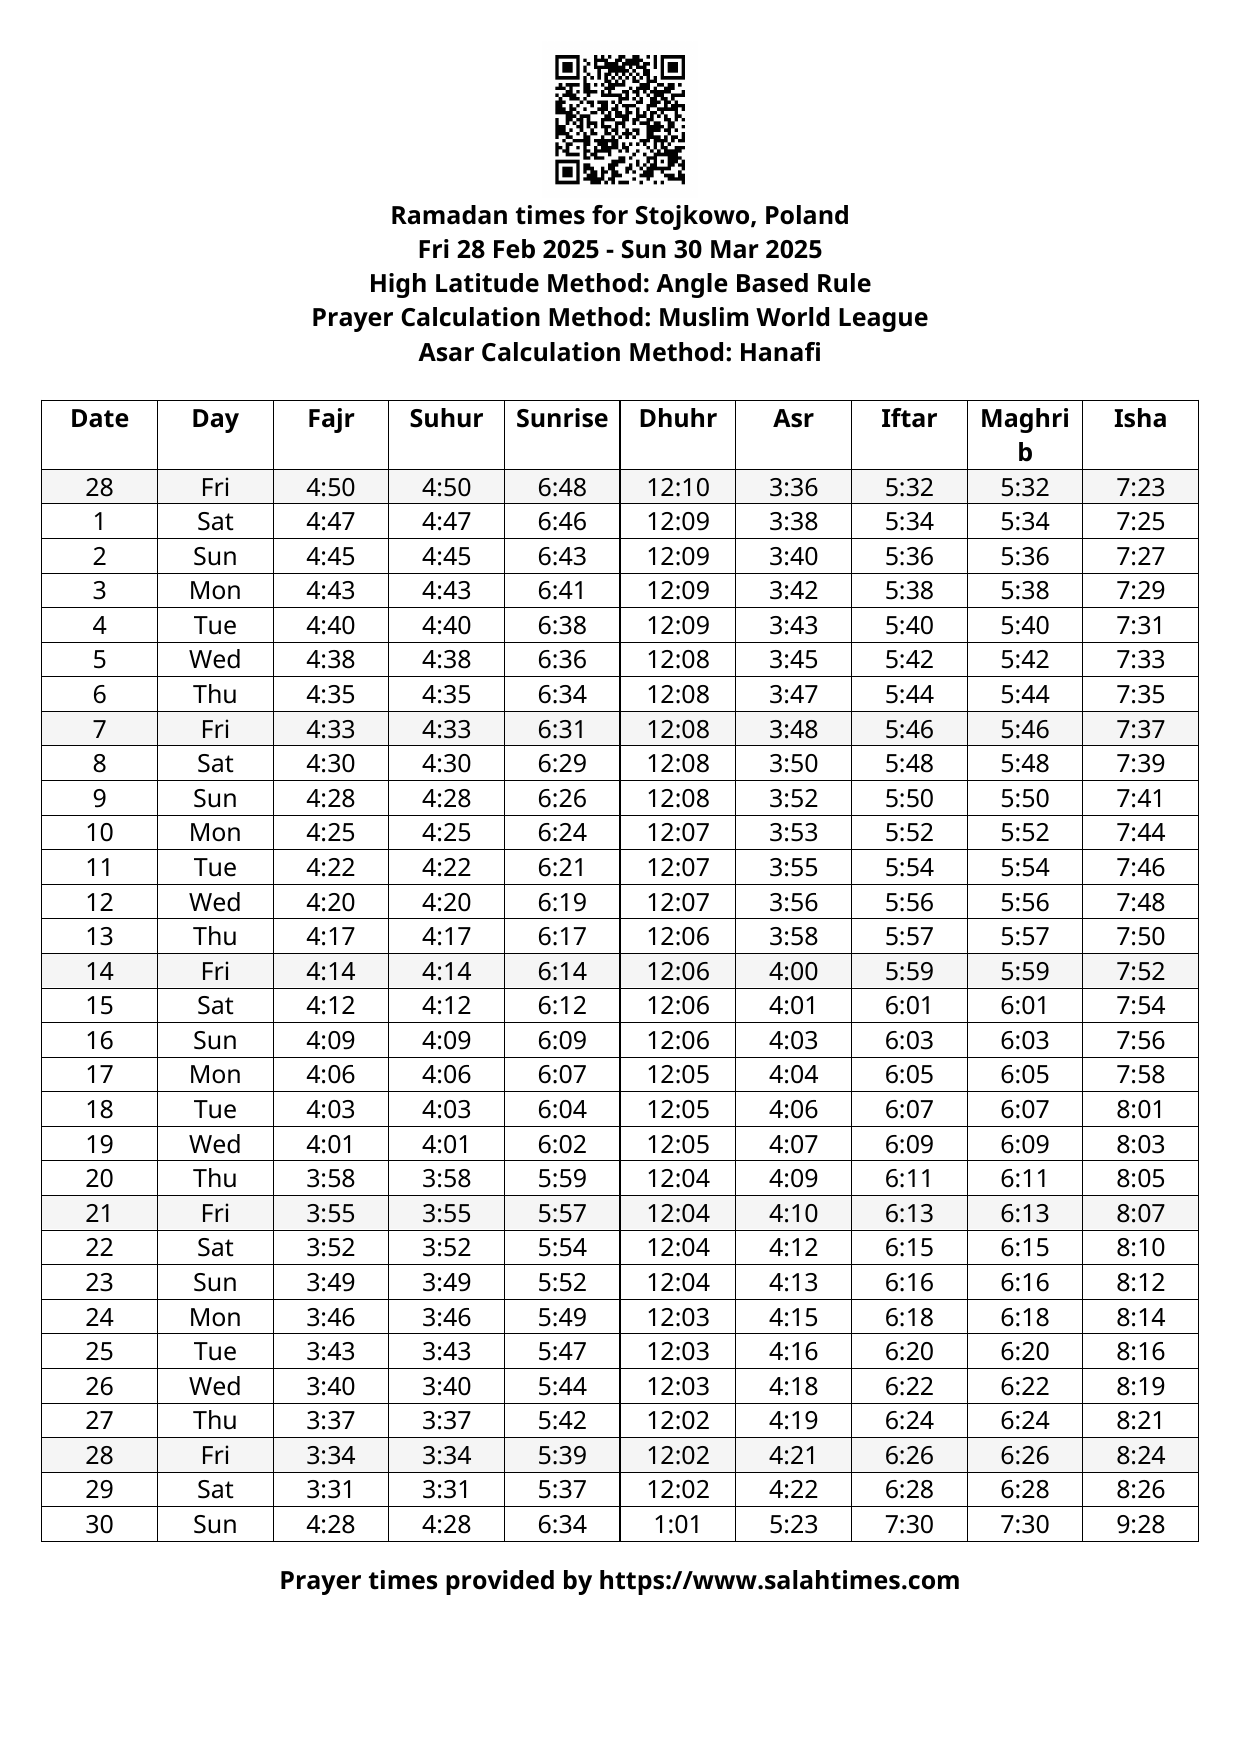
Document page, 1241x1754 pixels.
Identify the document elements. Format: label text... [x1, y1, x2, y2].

table_cell 4:16 [736, 1334, 851, 1368]
table_cell 4:14 [389, 954, 504, 987]
table_cell 12:07 [621, 885, 735, 918]
table_cell 6:05 [852, 1058, 967, 1091]
table_cell 4 [42, 608, 157, 642]
table_cell 4:25 [274, 816, 388, 849]
table_cell 30 [42, 1507, 157, 1541]
table_cell Thu [158, 1161, 273, 1195]
table_cell 5:42 [505, 1404, 619, 1437]
table_cell 7 [42, 712, 157, 745]
table_cell 4:28 [274, 1507, 388, 1541]
table_cell 8:21 [1083, 1404, 1198, 1437]
table_cell 6:26 [505, 781, 619, 814]
table_cell 12 [42, 885, 157, 918]
table_cell 3:53 [736, 816, 851, 849]
table_cell 6:13 [968, 1196, 1082, 1229]
table_cell 5:54 [968, 850, 1082, 884]
table_cell 6:28 [852, 1473, 967, 1506]
text Prayer Calculation Method: Muslim World League [42, 300, 1198, 334]
table_cell 12:09 [621, 574, 735, 607]
table_cell 6:15 [852, 1231, 967, 1264]
table_cell 3:40 [389, 1369, 504, 1402]
table_cell 12:04 [621, 1196, 735, 1229]
table_cell 5:56 [852, 885, 967, 918]
table_cell 4:28 [389, 1507, 504, 1541]
table_cell 6:01 [968, 989, 1082, 1022]
table_cell 5:32 [968, 470, 1082, 503]
table_cell 4:47 [389, 504, 504, 538]
table_cell 8:14 [1083, 1300, 1198, 1333]
table_cell 9:28 [1083, 1507, 1198, 1541]
table_cell 6:11 [852, 1161, 967, 1195]
table_cell 21 [42, 1196, 157, 1229]
table_cell 6:46 [505, 504, 619, 538]
table_cell 4:14 [274, 954, 388, 987]
table_cell 4:09 [736, 1161, 851, 1195]
table_cell 6:13 [852, 1196, 967, 1229]
table_cell 6:16 [968, 1265, 1082, 1299]
table_cell 6:14 [505, 954, 619, 987]
table_cell 6:29 [505, 746, 619, 780]
table_cell 4:43 [389, 574, 504, 607]
table_cell Fri [158, 470, 273, 503]
table_cell 1:01 [621, 1507, 735, 1541]
table_cell 6:17 [505, 919, 619, 953]
table_cell 5:46 [968, 712, 1082, 745]
table_cell 12:09 [621, 608, 735, 642]
table_cell 25 [42, 1334, 157, 1368]
table_cell 6:26 [852, 1438, 967, 1472]
table_cell 12:05 [621, 1058, 735, 1091]
table_cell 6:28 [968, 1473, 1082, 1506]
table_cell 16 [42, 1023, 157, 1057]
table_cell 7:54 [1083, 989, 1198, 1022]
table_cell 12:05 [621, 1092, 735, 1126]
table_cell 6:21 [505, 850, 619, 884]
table_cell 4:09 [274, 1023, 388, 1057]
table_cell Thu [158, 919, 273, 953]
table_cell Fri [158, 1196, 273, 1229]
table_cell 3:38 [736, 504, 851, 538]
table_cell 4:28 [274, 781, 388, 814]
table_cell 3:50 [736, 746, 851, 780]
table_cell 4:03 [274, 1092, 388, 1126]
table_cell 5:50 [852, 781, 967, 814]
table_cell 1 [42, 504, 157, 538]
table_cell 5:57 [852, 919, 967, 953]
table_cell 3:36 [736, 470, 851, 503]
table_cell 3:37 [389, 1404, 504, 1437]
table_cell 5:42 [852, 643, 967, 676]
table_cell 12:03 [621, 1369, 735, 1402]
table_cell 8:26 [1083, 1473, 1198, 1506]
table_cell Sun [158, 539, 273, 572]
table_header Dhuhr [621, 401, 735, 469]
text Prayer times provided by https://www.salahtimes.com [42, 1563, 1198, 1597]
table_cell 3:43 [736, 608, 851, 642]
table_cell 6:07 [505, 1058, 619, 1091]
table_cell 4:22 [274, 850, 388, 884]
table_cell 5:44 [852, 677, 967, 711]
table_cell Sat [158, 746, 273, 780]
table_cell 7:39 [1083, 746, 1198, 780]
table_cell 4:01 [736, 989, 851, 1022]
table_header Suhur [389, 401, 504, 469]
table_cell 5:40 [852, 608, 967, 642]
table_cell 3:37 [274, 1404, 388, 1437]
table_cell Fri [158, 1438, 273, 1472]
table_cell 4:06 [736, 1092, 851, 1126]
table_cell 5:52 [852, 816, 967, 849]
table_cell Mon [158, 1058, 273, 1091]
table_cell Wed [158, 1127, 273, 1160]
table_header Sunrise [505, 401, 619, 469]
table_cell Tue [158, 1334, 273, 1368]
table_cell 4:47 [274, 504, 388, 538]
table_cell 6:12 [505, 989, 619, 1022]
table_cell Thu [158, 1404, 273, 1437]
table_cell 7:50 [1083, 919, 1198, 953]
table_cell 4:25 [389, 816, 504, 849]
table_cell 12:08 [621, 781, 735, 814]
table_cell 4:20 [274, 885, 388, 918]
table_cell 4:33 [389, 712, 504, 745]
table_cell 5:54 [852, 850, 967, 884]
table_cell 5:48 [968, 746, 1082, 780]
text Ramadan times for Stojkowo, Poland [42, 198, 1198, 232]
table_cell 12:09 [621, 539, 735, 572]
table_cell 4:17 [274, 919, 388, 953]
table_cell 6 [42, 677, 157, 711]
table_cell 4:01 [274, 1127, 388, 1160]
table_cell 4:35 [389, 677, 504, 711]
table_cell Fri [158, 712, 273, 745]
table_cell Wed [158, 885, 273, 918]
table_cell 6:26 [968, 1438, 1082, 1472]
table_cell 8:07 [1083, 1196, 1198, 1229]
table_cell Sat [158, 1473, 273, 1506]
table_cell 5 [42, 643, 157, 676]
table_cell 7:27 [1083, 539, 1198, 572]
table_cell 4:12 [389, 989, 504, 1022]
table_cell 3:40 [736, 539, 851, 572]
table_cell 17 [42, 1058, 157, 1091]
table_cell 3:55 [736, 850, 851, 884]
table_cell 12:04 [621, 1265, 735, 1299]
text Asar Calculation Method: Hanafi [42, 334, 1198, 368]
table_cell 4:03 [736, 1023, 851, 1057]
table_cell 5:38 [852, 574, 967, 607]
table_cell 7:48 [1083, 885, 1198, 918]
table_cell 3:58 [389, 1161, 504, 1195]
table_cell 5:56 [968, 885, 1082, 918]
table_cell 19 [42, 1127, 157, 1160]
table_cell 5:44 [968, 677, 1082, 711]
table_cell 3:52 [736, 781, 851, 814]
table_cell 12:08 [621, 712, 735, 745]
table_cell 8 [42, 746, 157, 780]
table_header Iftar [852, 401, 967, 469]
table_cell 8:03 [1083, 1127, 1198, 1160]
table_cell 6:24 [852, 1404, 967, 1437]
table_cell 7:37 [1083, 712, 1198, 745]
table_cell 4:30 [274, 746, 388, 780]
table_cell 4:35 [274, 677, 388, 711]
table_cell 7:44 [1083, 816, 1198, 849]
table_cell 4:45 [274, 539, 388, 572]
table_cell 12:03 [621, 1334, 735, 1368]
table_cell 24 [42, 1300, 157, 1333]
table_cell 4:40 [389, 608, 504, 642]
table_cell 15 [42, 989, 157, 1022]
table_cell 5:36 [852, 539, 967, 572]
table_cell Thu [158, 677, 273, 711]
table_cell 20 [42, 1161, 157, 1195]
table_cell 12:02 [621, 1438, 735, 1472]
table_cell 3:42 [736, 574, 851, 607]
table_cell 4:18 [736, 1369, 851, 1402]
table_cell 23 [42, 1265, 157, 1299]
table_cell 7:29 [1083, 574, 1198, 607]
table_cell 8:12 [1083, 1265, 1198, 1299]
table_cell 3:52 [274, 1231, 388, 1264]
table_cell 3:34 [389, 1438, 504, 1472]
table_cell 12:06 [621, 1023, 735, 1057]
table_cell 3:47 [736, 677, 851, 711]
table_cell 6:34 [505, 1507, 619, 1541]
table_cell 3:31 [389, 1473, 504, 1506]
table_cell 4:43 [274, 574, 388, 607]
table_cell Tue [158, 608, 273, 642]
table_header Fajr [274, 401, 388, 469]
table_cell 6:18 [968, 1300, 1082, 1333]
table_cell 6:20 [968, 1334, 1082, 1368]
table_cell 10 [42, 816, 157, 849]
table_cell 6:48 [505, 470, 619, 503]
table_cell 4:00 [736, 954, 851, 987]
table_cell 12:08 [621, 677, 735, 711]
table_cell 6:41 [505, 574, 619, 607]
table_cell 6:18 [852, 1300, 967, 1333]
table_cell 11 [42, 850, 157, 884]
table_cell 5:46 [852, 712, 967, 745]
table_cell 5:42 [968, 643, 1082, 676]
table_cell 7:56 [1083, 1023, 1198, 1057]
table_cell 12:07 [621, 816, 735, 849]
table_cell 4:45 [389, 539, 504, 572]
table_cell 5:48 [852, 746, 967, 780]
table_cell 12:05 [621, 1127, 735, 1160]
table_header Isha [1083, 401, 1198, 469]
table_cell 26 [42, 1369, 157, 1402]
table_cell 4:21 [736, 1438, 851, 1472]
table_cell 4:22 [389, 850, 504, 884]
table_cell 14 [42, 954, 157, 987]
table_cell 5:39 [505, 1438, 619, 1472]
table_cell 12:04 [621, 1231, 735, 1264]
table_cell 9 [42, 781, 157, 814]
table_cell Mon [158, 1300, 273, 1333]
table_cell 6:36 [505, 643, 619, 676]
table_cell 28 [42, 1438, 157, 1472]
table_cell 3:31 [274, 1473, 388, 1506]
table_cell 4:33 [274, 712, 388, 745]
table_cell 3:40 [274, 1369, 388, 1402]
table_cell 12:04 [621, 1161, 735, 1195]
table_cell 12:07 [621, 850, 735, 884]
table_cell 5:57 [505, 1196, 619, 1229]
table_header Day [158, 401, 273, 469]
table_cell 4:03 [389, 1092, 504, 1126]
table_cell 4:12 [736, 1231, 851, 1264]
table_cell Mon [158, 816, 273, 849]
table_cell Wed [158, 1369, 273, 1402]
table_cell 6:16 [852, 1265, 967, 1299]
table_cell 4:12 [274, 989, 388, 1022]
table_cell 27 [42, 1404, 157, 1437]
table_cell 5:59 [852, 954, 967, 987]
table_cell 4:04 [736, 1058, 851, 1091]
table_cell 4:38 [274, 643, 388, 676]
table_cell 5:47 [505, 1334, 619, 1368]
table_cell 2 [42, 539, 157, 572]
table_cell 7:25 [1083, 504, 1198, 538]
table_cell 3:34 [274, 1438, 388, 1472]
table_cell 6:01 [852, 989, 967, 1022]
table_cell Tue [158, 1092, 273, 1126]
table_cell 3:43 [389, 1334, 504, 1368]
table_cell 7:31 [1083, 608, 1198, 642]
table_cell 4:30 [389, 746, 504, 780]
table_cell 5:57 [968, 919, 1082, 953]
table_cell 4:40 [274, 608, 388, 642]
table_cell Mon [158, 574, 273, 607]
table_cell 4:15 [736, 1300, 851, 1333]
table_cell 5:50 [968, 781, 1082, 814]
table_cell 7:23 [1083, 470, 1198, 503]
table_cell 6:15 [968, 1231, 1082, 1264]
table_cell 5:59 [968, 954, 1082, 987]
table_header Asr [736, 401, 851, 469]
table_cell 7:52 [1083, 954, 1198, 987]
table_cell 12:08 [621, 643, 735, 676]
table_cell 4:09 [389, 1023, 504, 1057]
table_cell 12:10 [621, 470, 735, 503]
table_cell 5:40 [968, 608, 1082, 642]
table_cell 5:32 [852, 470, 967, 503]
table_cell 8:10 [1083, 1231, 1198, 1264]
table_cell 3:45 [736, 643, 851, 676]
table_cell 3:58 [274, 1161, 388, 1195]
table_cell 12:02 [621, 1404, 735, 1437]
table_cell 4:20 [389, 885, 504, 918]
table_cell 4:13 [736, 1265, 851, 1299]
table_cell 8:01 [1083, 1092, 1198, 1126]
picture [542, 41, 699, 198]
table_cell 22 [42, 1231, 157, 1264]
table_cell 4:01 [389, 1127, 504, 1160]
table_cell 7:33 [1083, 643, 1198, 676]
table_cell 8:05 [1083, 1161, 1198, 1195]
table_cell 8:19 [1083, 1369, 1198, 1402]
table_cell 29 [42, 1473, 157, 1506]
table_cell 7:58 [1083, 1058, 1198, 1091]
table_cell 6:02 [505, 1127, 619, 1160]
table_cell 8:24 [1083, 1438, 1198, 1472]
table_cell Sun [158, 1507, 273, 1541]
table_cell 12:06 [621, 989, 735, 1022]
table_cell 3:48 [736, 712, 851, 745]
table_cell 6:22 [852, 1369, 967, 1402]
table_cell 7:46 [1083, 850, 1198, 884]
table_cell 12:08 [621, 746, 735, 780]
table_cell 12:02 [621, 1473, 735, 1506]
table_cell 6:24 [968, 1404, 1082, 1437]
table_cell 5:54 [505, 1231, 619, 1264]
table_cell 5:37 [505, 1473, 619, 1506]
table_header Maghrib [968, 401, 1082, 469]
table_cell 12:09 [621, 504, 735, 538]
table_cell 13 [42, 919, 157, 953]
table_cell Sat [158, 504, 273, 538]
table_cell 5:52 [968, 816, 1082, 849]
table_cell 6:20 [852, 1334, 967, 1368]
table_cell 3:46 [274, 1300, 388, 1333]
table_cell 3:49 [274, 1265, 388, 1299]
table_cell Sun [158, 781, 273, 814]
table_cell 7:30 [968, 1507, 1082, 1541]
table_cell 7:35 [1083, 677, 1198, 711]
table_cell Sat [158, 989, 273, 1022]
table_cell 12:06 [621, 919, 735, 953]
table_cell 3:56 [736, 885, 851, 918]
table_cell 4:07 [736, 1127, 851, 1160]
table_cell 4:28 [389, 781, 504, 814]
table_cell 7:41 [1083, 781, 1198, 814]
table_cell 6:43 [505, 539, 619, 572]
table_cell 5:52 [505, 1265, 619, 1299]
table_cell 6:38 [505, 608, 619, 642]
table_cell 6:34 [505, 677, 619, 711]
table_cell 28 [42, 470, 157, 503]
table_cell 12:06 [621, 954, 735, 987]
table_cell 4:17 [389, 919, 504, 953]
table_cell Wed [158, 643, 273, 676]
table_cell 6:07 [968, 1092, 1082, 1126]
table_cell 6:24 [505, 816, 619, 849]
table_cell 6:09 [852, 1127, 967, 1160]
table_cell 4:19 [736, 1404, 851, 1437]
table_cell 3:49 [389, 1265, 504, 1299]
text Fri 28 Feb 2025 - Sun 30 Mar 2025 [42, 232, 1198, 266]
table_cell 4:38 [389, 643, 504, 676]
table_cell 3:52 [389, 1231, 504, 1264]
table_cell 5:34 [852, 504, 967, 538]
table_cell 6:05 [968, 1058, 1082, 1091]
table_cell 6:19 [505, 885, 619, 918]
table_cell 6:07 [852, 1092, 967, 1126]
table_cell 6:09 [505, 1023, 619, 1057]
table_cell 4:06 [389, 1058, 504, 1091]
table_cell 5:38 [968, 574, 1082, 607]
table_cell 3 [42, 574, 157, 607]
table_cell 6:31 [505, 712, 619, 745]
table_cell 8:16 [1083, 1334, 1198, 1368]
table_cell 18 [42, 1092, 157, 1126]
table_cell 6:03 [968, 1023, 1082, 1057]
table_cell 3:46 [389, 1300, 504, 1333]
table_cell 4:06 [274, 1058, 388, 1091]
table_cell 5:36 [968, 539, 1082, 572]
table_cell 12:03 [621, 1300, 735, 1333]
table_cell 5:23 [736, 1507, 851, 1541]
table_cell Sun [158, 1265, 273, 1299]
table_cell 5:44 [505, 1369, 619, 1402]
table_cell 3:43 [274, 1334, 388, 1368]
table_cell Fri [158, 954, 273, 987]
table_cell 5:49 [505, 1300, 619, 1333]
table_cell Tue [158, 850, 273, 884]
table_cell 6:22 [968, 1369, 1082, 1402]
table_header Date [42, 401, 157, 469]
table_cell 3:55 [389, 1196, 504, 1229]
table_cell 4:50 [389, 470, 504, 503]
table_cell 6:09 [968, 1127, 1082, 1160]
table_cell 3:58 [736, 919, 851, 953]
table_cell 6:03 [852, 1023, 967, 1057]
table_cell 4:22 [736, 1473, 851, 1506]
text High Latitude Method: Angle Based Rule [42, 266, 1198, 300]
table_cell Sun [158, 1023, 273, 1057]
table_cell 6:04 [505, 1092, 619, 1126]
table_cell 5:59 [505, 1161, 619, 1195]
table_cell 5:34 [968, 504, 1082, 538]
table_cell Sat [158, 1231, 273, 1264]
table_cell 7:30 [852, 1507, 967, 1541]
table_cell 3:55 [274, 1196, 388, 1229]
table_cell 4:10 [736, 1196, 851, 1229]
table_cell 6:11 [968, 1161, 1082, 1195]
table_cell 4:50 [274, 470, 388, 503]
